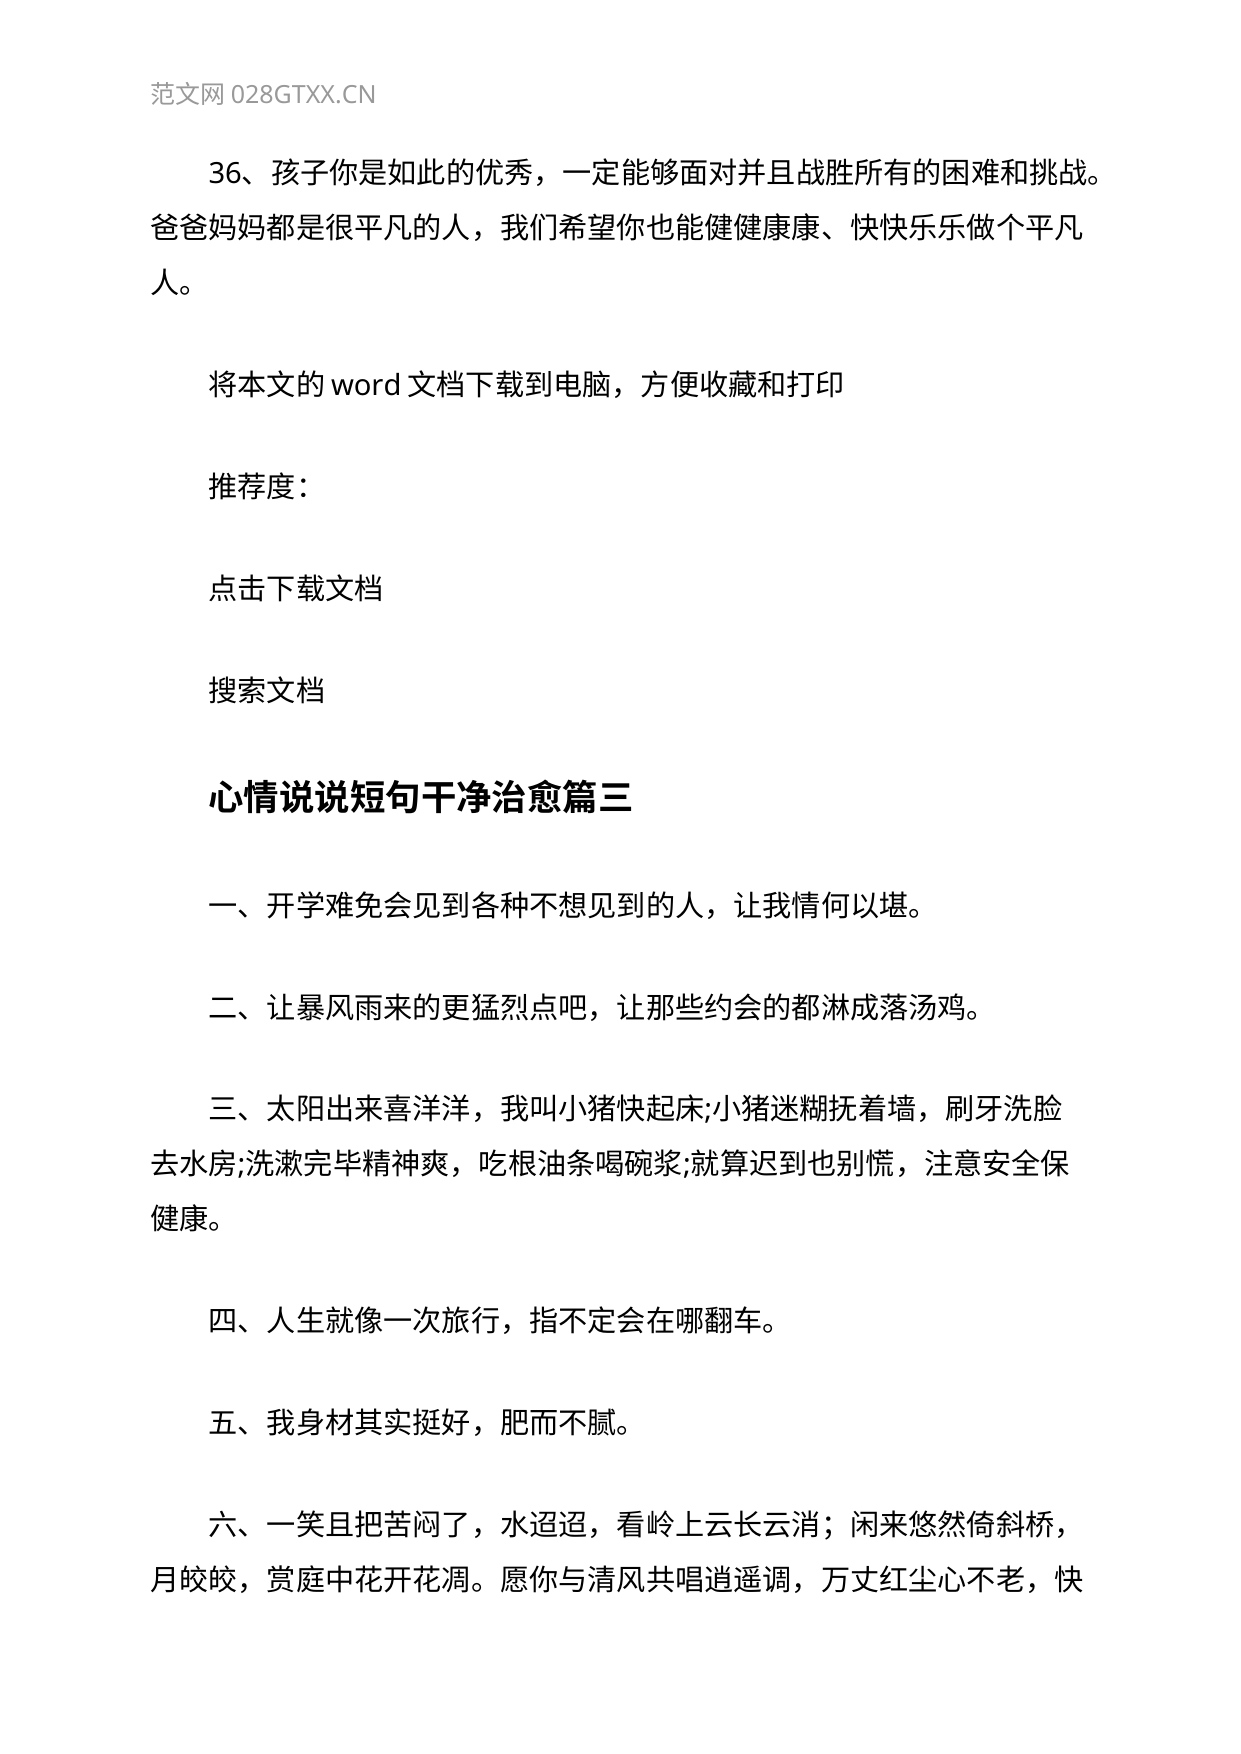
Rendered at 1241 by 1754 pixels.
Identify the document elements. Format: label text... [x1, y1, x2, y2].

text 四、人生就像一次旅行，指不定会在哪翻车。 [150, 1298, 1090, 1340]
text 推荐度： [150, 464, 1090, 506]
text 一、开学难免会见到各种不想见到的人，让我情何以堪。 [150, 882, 1090, 925]
text 二、让暴风雨来的更猛烈点吧，让那些约会的都淋成落汤鸡。 [150, 984, 1090, 1026]
text 搜索文档 [150, 667, 1090, 709]
text 36、孩子你是如此的优秀，一定能够面对并且战胜所有的困难和挑战。爸爸妈妈都是很平凡的人，我们希望你也能健健康康、快快乐乐做个平凡人。 [150, 150, 1090, 302]
text 将本文的word文档下载到电脑，方便收藏和打印 [150, 362, 1090, 404]
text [150, 1501, 1090, 1598]
text 心情说说短句干净治愈篇三 [150, 769, 1090, 820]
text 三、太阳出来喜洋洋，我叫小猪快起床;小猪迷糊抚着墙，刷牙洗脸去水房;洗漱完毕精神爽，吃根油条喝碗浆;就算迟到也别慌，注意安全保健康。 [150, 1086, 1090, 1238]
text 五、我身材其实挺好，肥而不腻。 [150, 1399, 1090, 1442]
text 点击下载文档 [150, 565, 1090, 608]
